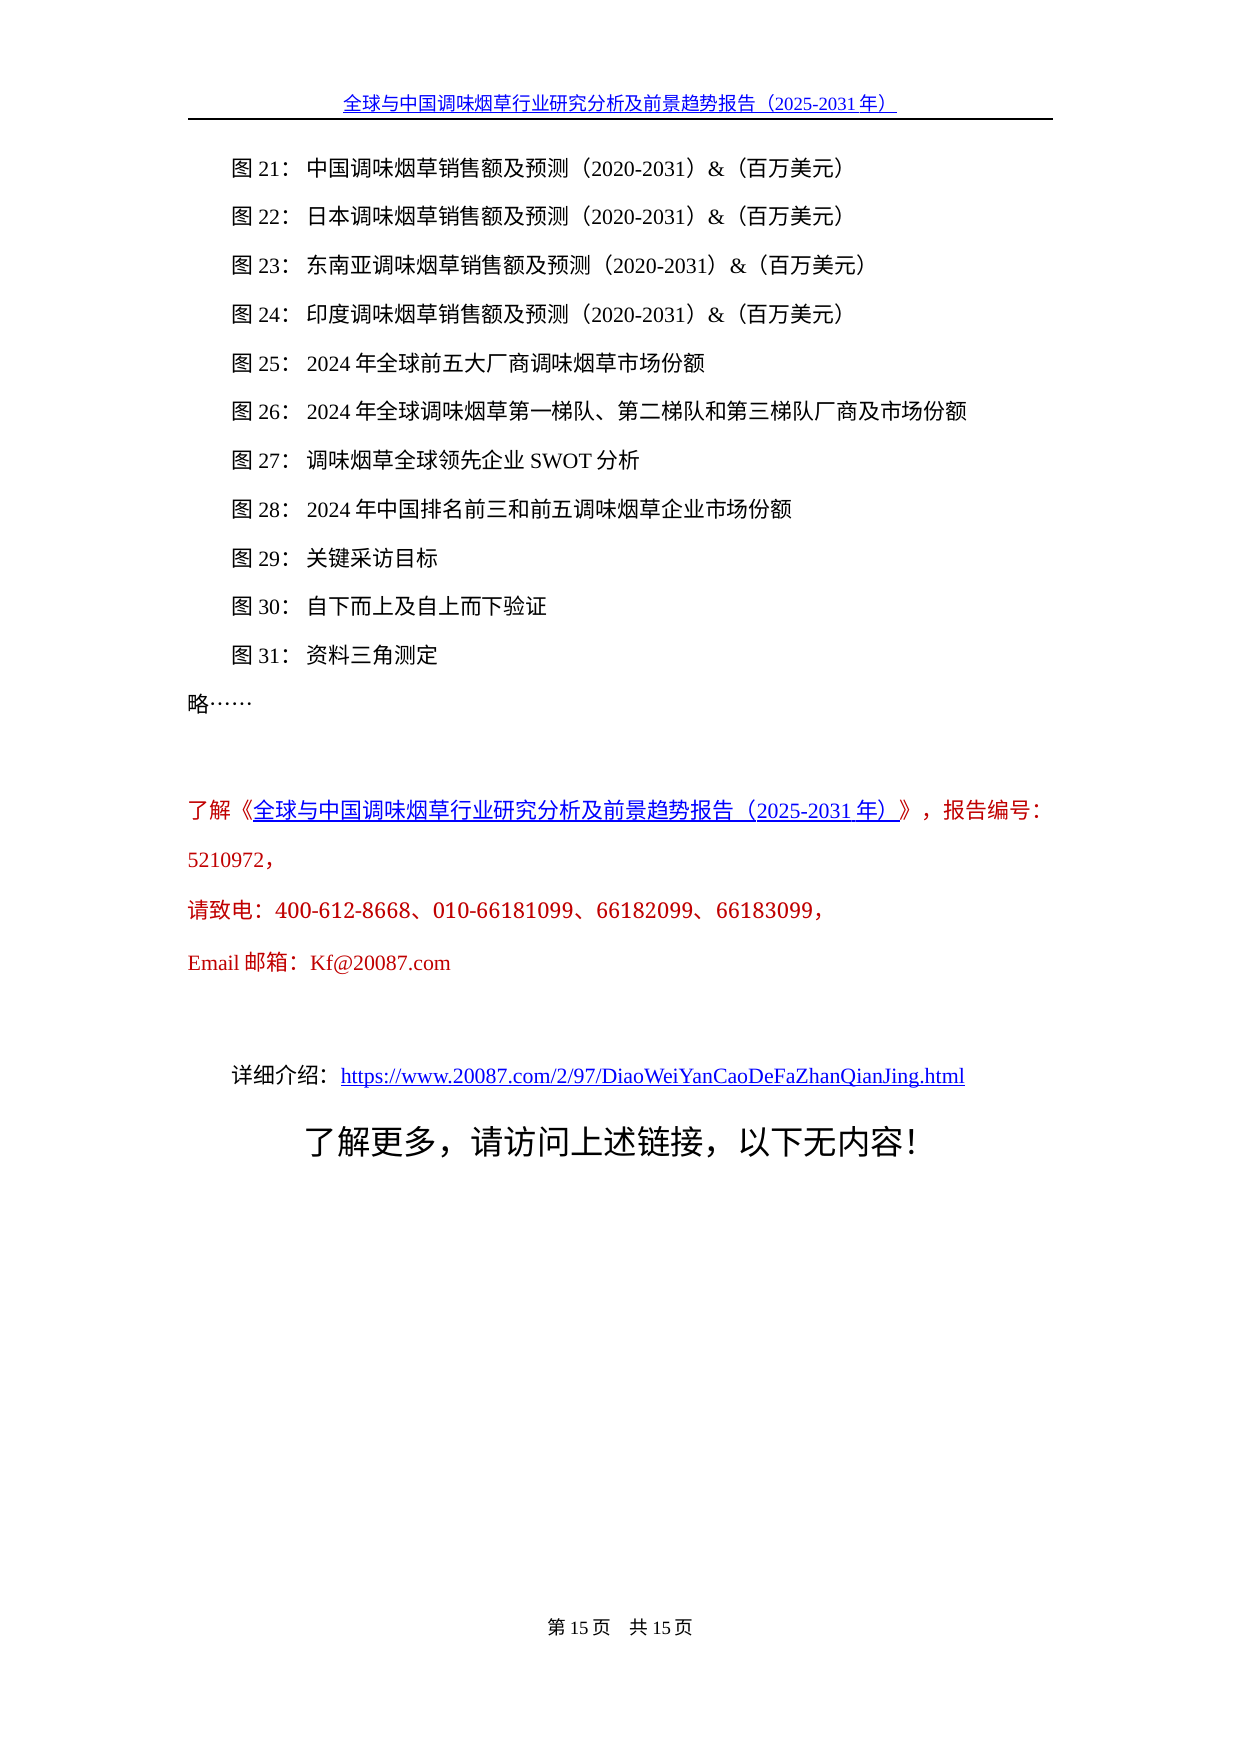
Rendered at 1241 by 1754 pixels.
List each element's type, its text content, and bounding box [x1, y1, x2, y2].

text 了解《全球与中国调味烟草行业研究分析及前景趋势报告（2025-2031年）》，报告编号：5210972， [187, 793, 1053, 874]
title 了解更多，请访问上述链接，以下无内容！ [187, 1108, 1053, 1173]
text 请致电：400-612-8668、010-66181099、66182099、66183099， [187, 893, 1053, 926]
text 详细介绍：https://www.20087.com/2/97/DiaoWeiYanCaoDeFaZhanQianJing.html [187, 1058, 1053, 1090]
text Email邮箱：Kf@20087.com [187, 945, 1053, 977]
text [187, 150, 1053, 719]
